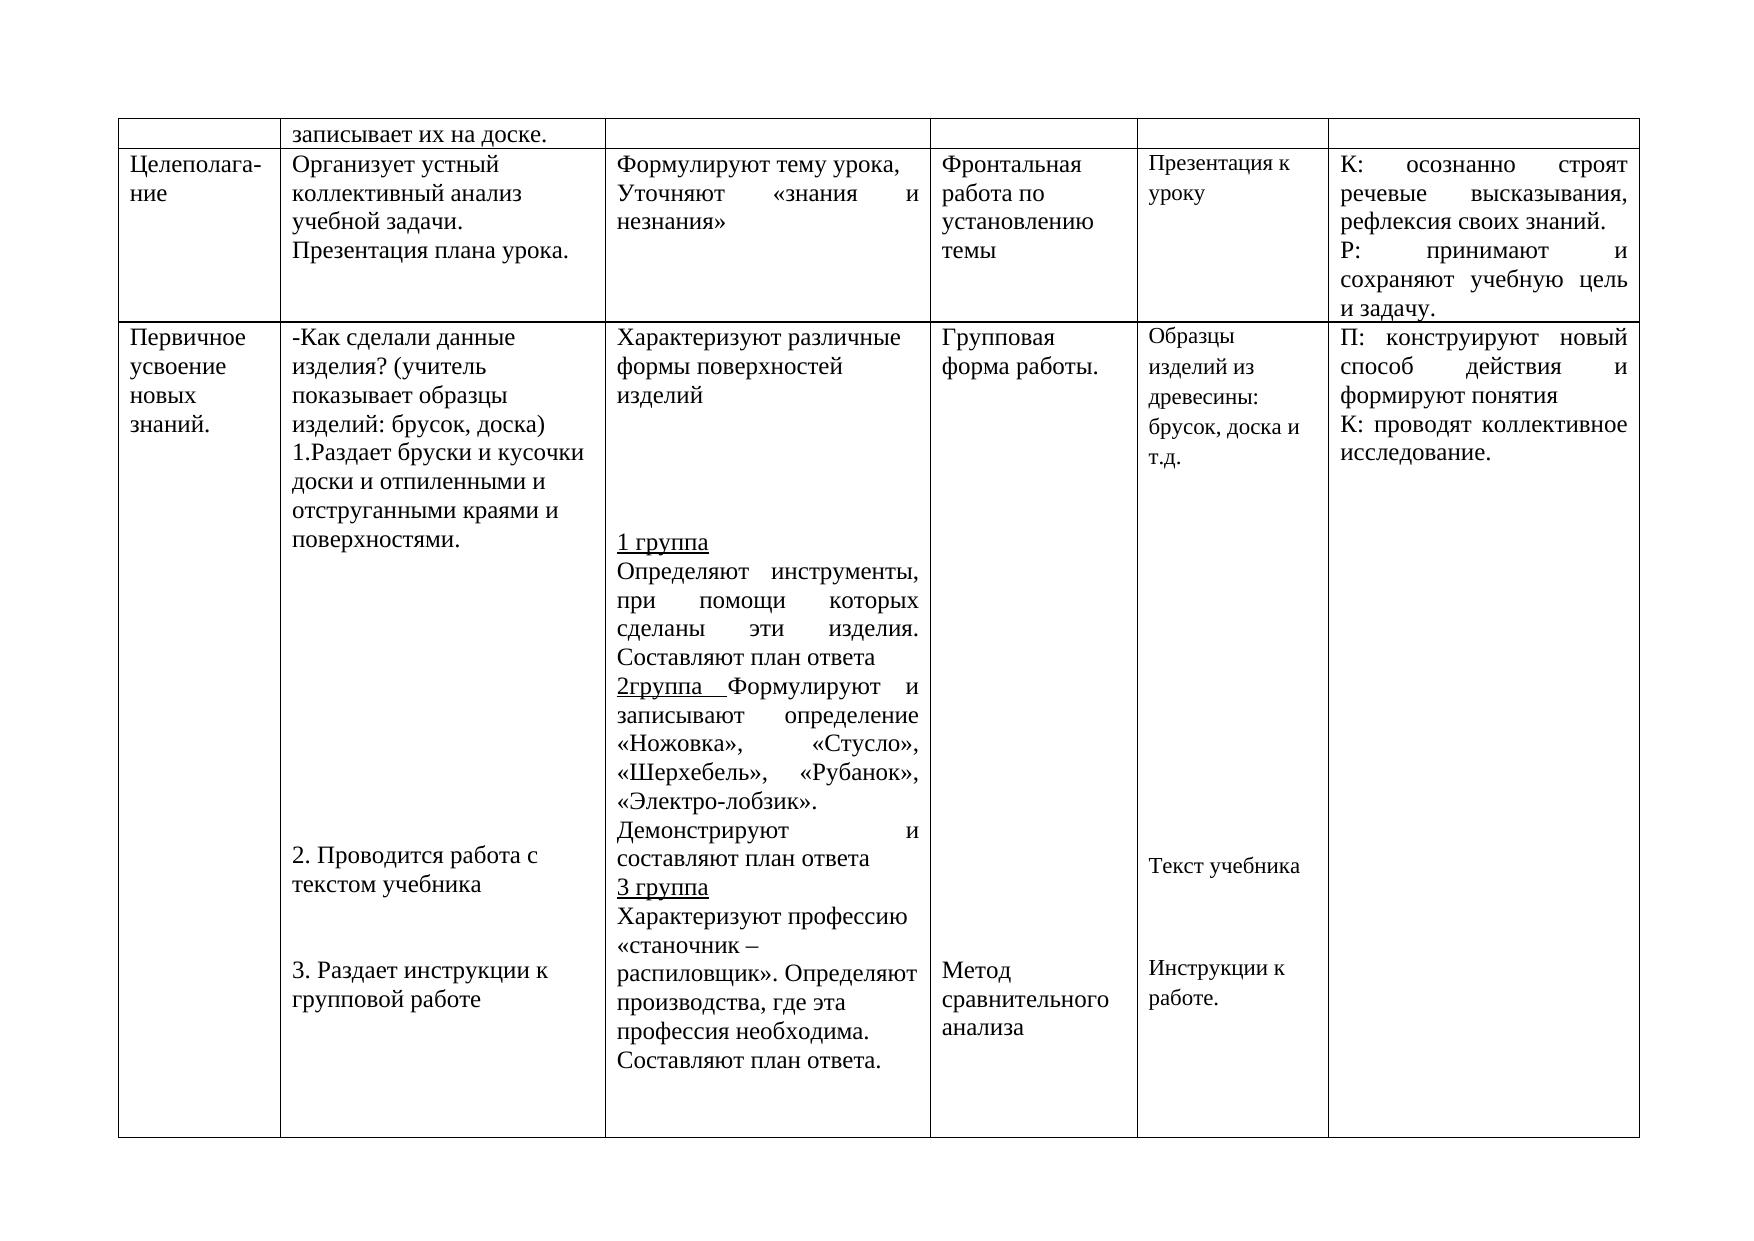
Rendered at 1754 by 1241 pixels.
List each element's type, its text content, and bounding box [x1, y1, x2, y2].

table_cell Групповая форма работы. Метод сравнительного анализа [931, 323, 1137, 1137]
table_cell Характеризуют различные формы поверхностей изделий 1 группа Определяют инструменты, при помощи которых сделаны эти изделия. Составляют план ответа 2группа Формулируют и записывают определение «Ножовка», «Стусло», «Шерхебель», «Рубанок», «Электро-лобзик». Демонстрируют и составляют план ответа 3 группа Характеризуют профессию «станочник – распиловщик». Определяют производства, где эта профессия необходима. Составляют план ответа. [606, 323, 930, 1137]
table_cell Организует устный коллективный анализ учебной задачи. Презентация плана урока. [281, 149, 605, 321]
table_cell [1329, 119, 1639, 148]
table_cell Целеполага-ние [119, 149, 280, 321]
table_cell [606, 119, 930, 148]
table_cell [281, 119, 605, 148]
table_cell П: конструируют новый способ действия и формируют понятия К: проводят коллективное исследование. [1329, 323, 1639, 1137]
table_cell Формулируют тему урока, Уточняют «знания и незнания» [606, 149, 930, 321]
table_cell К: осознанно строят речевые высказывания, рефлексия своих знаний. Р: принимают и сохраняют учебную цель и задачу. [1329, 149, 1639, 321]
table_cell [931, 119, 1137, 148]
table_cell Образцы изделий из древесины: брусок, доска и т.д. Текст учебника Инструкции к работе. [1138, 323, 1328, 1137]
table_cell Фронтальная работа по установлению темы [931, 149, 1137, 321]
table_cell -Как сделали данные изделия? (учитель показывает образцы изделий: брусок, доска) 1.Раздает бруски и кусочки доски и отпиленными и отструганными краями и поверхностями. 2. Проводится работа с текстом учебника 3. Раздает инструкции к групповой работе [281, 323, 605, 1137]
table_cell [1138, 119, 1328, 148]
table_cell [119, 323, 280, 1137]
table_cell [119, 119, 280, 148]
table_cell Презентация к уроку [1138, 149, 1328, 321]
